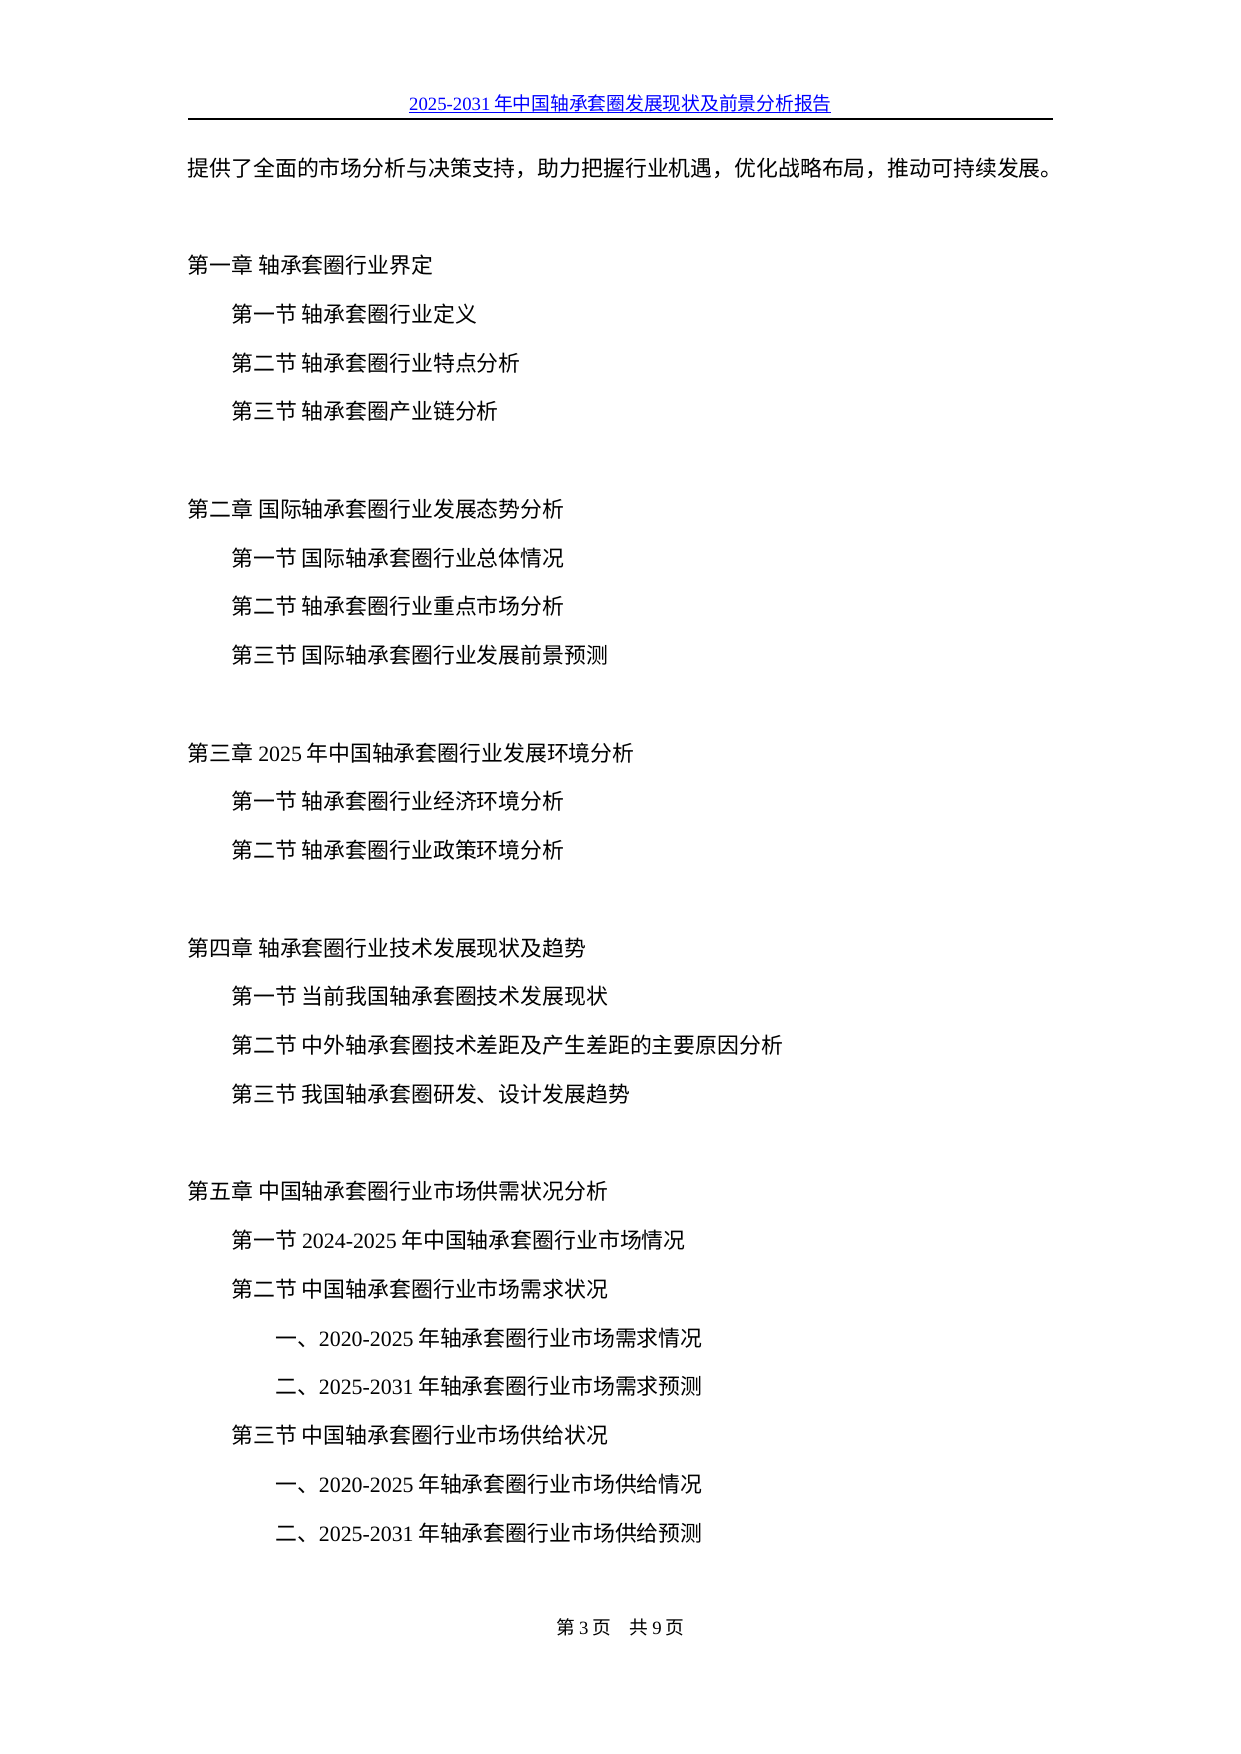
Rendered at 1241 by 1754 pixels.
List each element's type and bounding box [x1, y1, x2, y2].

text [187, 150, 1053, 1548]
